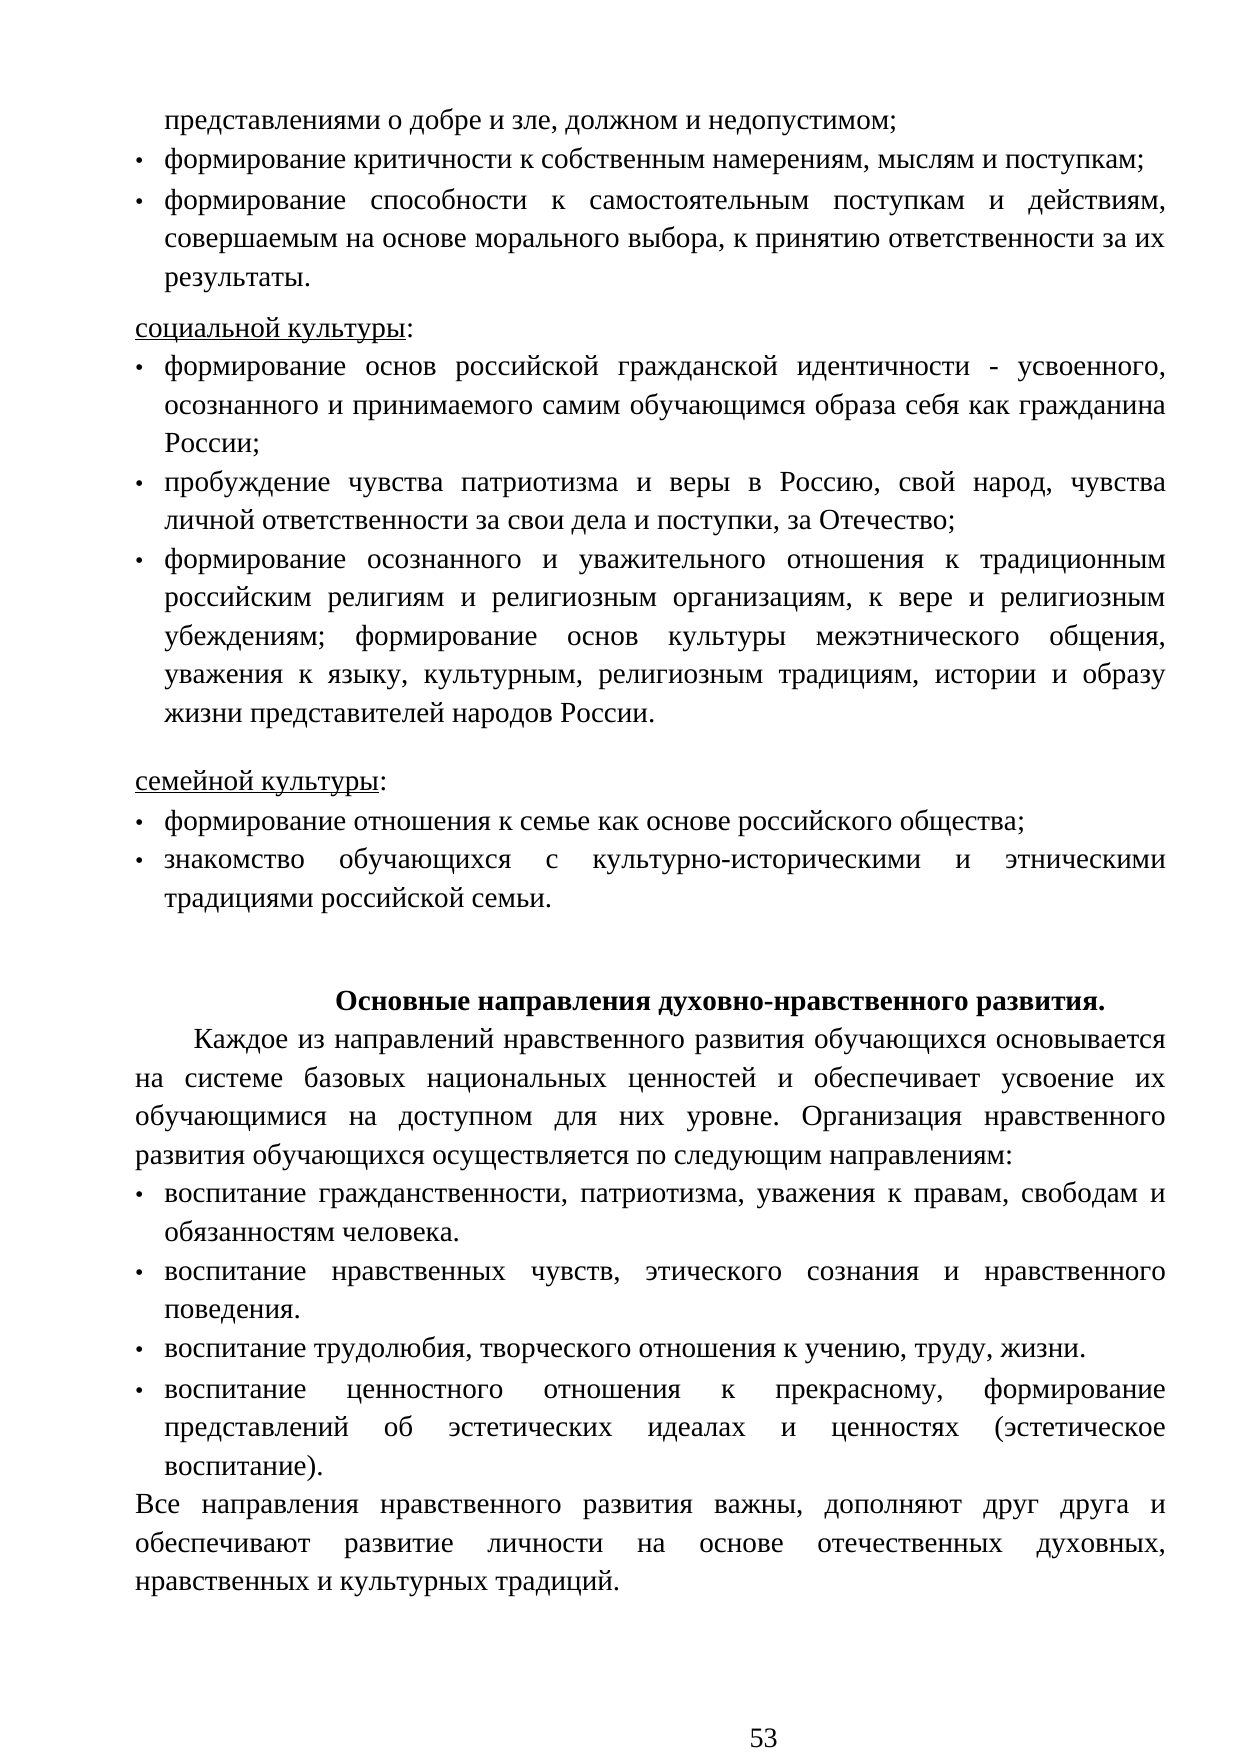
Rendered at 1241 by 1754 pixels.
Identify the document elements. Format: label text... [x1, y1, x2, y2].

list воспитание ценностного отношения к прекрасному, формирование представлений об эстетических идеалах и ценностях (эстетическое воспитание). [135, 1371, 1167, 1481]
list воспитание гражданственности, патриотизма, уважения к правам, свободам и обязанностям человека. [135, 1176, 1167, 1248]
list воспитание нравственных чувств, этического сознания и нравственного поведения. [135, 1253, 1167, 1325]
text социальной культуры: [135, 310, 1167, 343]
list формирование критичности к собственным намерениям, мыслям и поступкам; [135, 141, 1167, 174]
list формирование способности к самостоятельным поступкам и действиям, совершаемым на основе морального выбора, к принятию ответственности за их результаты. [135, 182, 1167, 293]
list формирование отношения к семье как основе российского общества; [135, 803, 1167, 836]
text семейной культуры: [135, 763, 1167, 796]
text Все направления нравственного развития важны, дополняют друг друга и обеспечивают развитие личности на основе отечественных духовных, нравственных и культурных традиций. [135, 1486, 1167, 1597]
list знакомство обучающихся с культурно-историческими и этническими традициями российской семьи. [135, 841, 1167, 913]
list воспитание трудолюбия, творческого отношения к учению, труду, жизни. [135, 1330, 1167, 1363]
text Основные направления духовно-нравственного развития. [335, 983, 1167, 1016]
list формирование осознанного и уважительного отношения к традиционным российским религиям и религиозным организациям, к вере и религиозным убеждениям; формирование основ культуры межэтнического общения, уважения к языку, культурным, религиозным традициям, истории и образу жизни представителей народов России. [135, 541, 1167, 729]
list пробуждение чувства патриотизма и веры в Россию, свой народ, чувства личной ответственности за свои дела и поступки, за Отечество; [135, 464, 1167, 536]
text Каждое из направлений нравственного развития обучающихся основывается на системе базовых национальных ценностей и обеспечивает усвоение их обучающимися на доступном для них уровне. Организация нравственного развития обучающихся осуществляется по следующим направлениям: [135, 1021, 1167, 1171]
list формирование основ российской гражданской идентичности - усвоенного, осознанного и принимаемого самим обучающимся образа себя как гражданина России; [135, 348, 1167, 459]
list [135, 102, 1167, 136]
